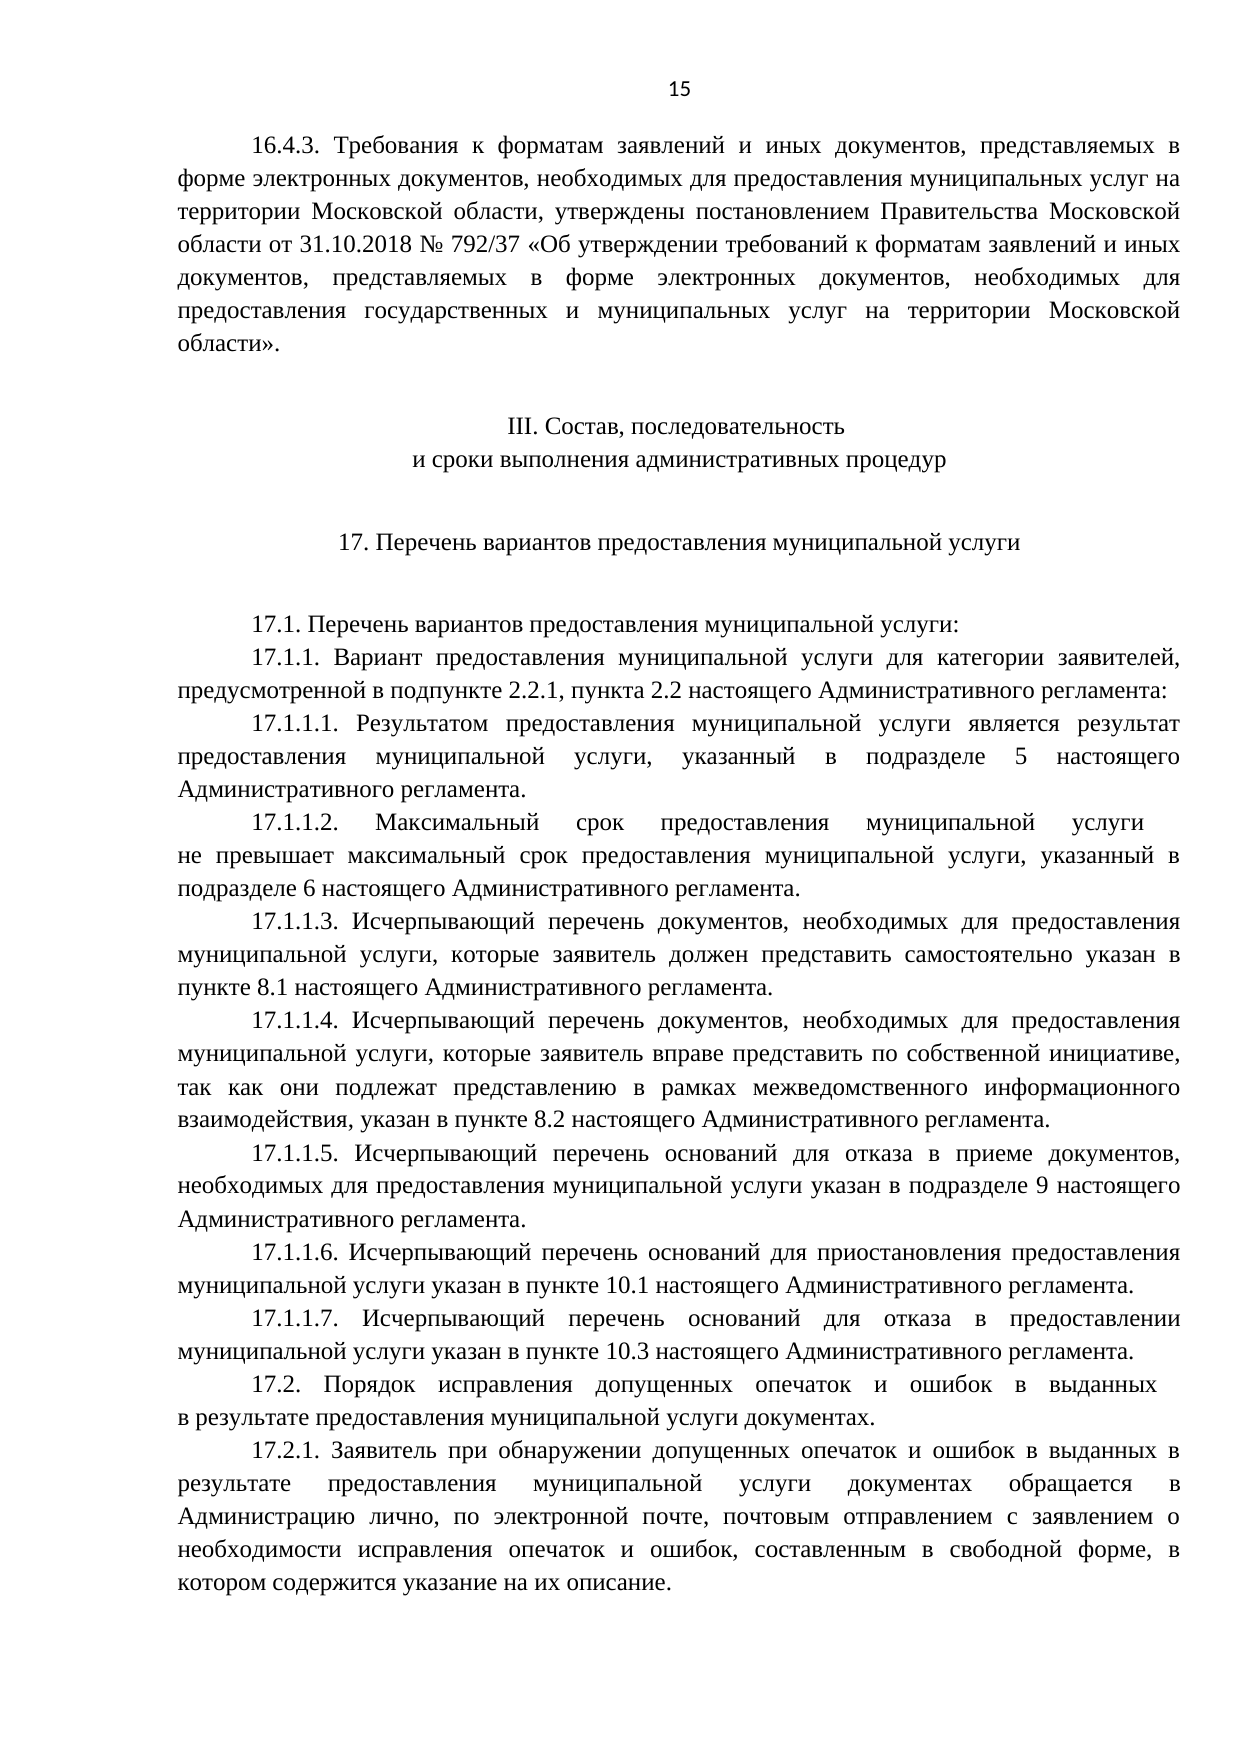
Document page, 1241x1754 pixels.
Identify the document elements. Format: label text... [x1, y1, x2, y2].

text 17.2. Порядок исправления допущенных опечаток и ошибок в выданных в результате предоставления муниципальной услуги документах. [177, 1369, 1181, 1431]
text 17.1. Перечень вариантов предоставления муниципальной услуги: [177, 609, 1181, 638]
text 17.1.1.1. Результатом предоставления муниципальной услуги является результат предоставления муниципальной услуги, указанный в подразделе 5 настоящего Административного регламента. [177, 708, 1181, 803]
text 17.1.1.5. Исчерпывающий перечень оснований для отказа в приеме документов, необходимых для предоставления муниципальной услуги указан в подразделе 9 настоящего Административного регламента. [177, 1138, 1181, 1232]
text 17.1.1.6. Исчерпывающий перечень оснований для приостановления предоставления муниципальной услуги указан в пункте 10.1 настоящего Административного регламента. [177, 1237, 1181, 1298]
text 17.1.1.4. Исчерпывающий перечень документов, необходимых для предоставления муниципальной услуги, которые заявитель вправе представить по собственной инициативе, так как они подлежат представлению в рамках межведомственного информационного взаимодействия, указан в пункте 8.2 настоящего Административного регламента. [177, 1006, 1181, 1133]
text III. Состав, последовательность и сроки выполнения административных процедур [177, 411, 1181, 473]
text 17.1.1. Вариант предоставления муниципальной услуги для категории заявителей, предусмотренной в подпункте 2.2.1, пункта 2.2 настоящего Административного регламента: [177, 642, 1181, 704]
text 17. Перечень вариантов предоставления муниципальной услуги [177, 527, 1181, 555]
text 17.1.1.3. Исчерпывающий перечень документов, необходимых для предоставления муниципальной услуги, которые заявитель должен представить самостоятельно указан в пункте 8.1 настоящего Административного регламента. [177, 906, 1181, 1001]
text 17.2.1. Заявитель при обнаружении допущенных опечаток и ошибок в выданных в результате предоставления муниципальной услуги документах обращается в Администрацию лично, по электронной почте, почтовым отправлением с заявлением о необходимости исправления опечаток и ошибок, составленным в свободной форме, в котором содержится указание на их описание. [177, 1435, 1181, 1596]
text 17.1.1.7. Исчерпывающий перечень оснований для отказа в предоставлении муниципальной услуги указан в пункте 10.3 настоящего Административного регламента. [177, 1303, 1181, 1364]
text 16.4.3. Требования к форматам заявлений и иных документов, представляемых в форме электронных документов, необходимых для предоставления муниципальных услуг на территории Московской области, утверждены постановлением Правительства Московской области от 31.10.2018 № 792/37 «Об утверждении требований к форматам заявлений и иных документов, представляемых в форме электронных документов, необходимых для предоставления государственных и муниципальных услуг на территории Московской области». [177, 130, 1181, 357]
text 17.1.1.2. Максимальный срок предоставления муниципальной услуги не превышает максимальный срок предоставления муниципальной услуги, указанный в подразделе 6 настоящего Административного регламента. [177, 807, 1181, 902]
